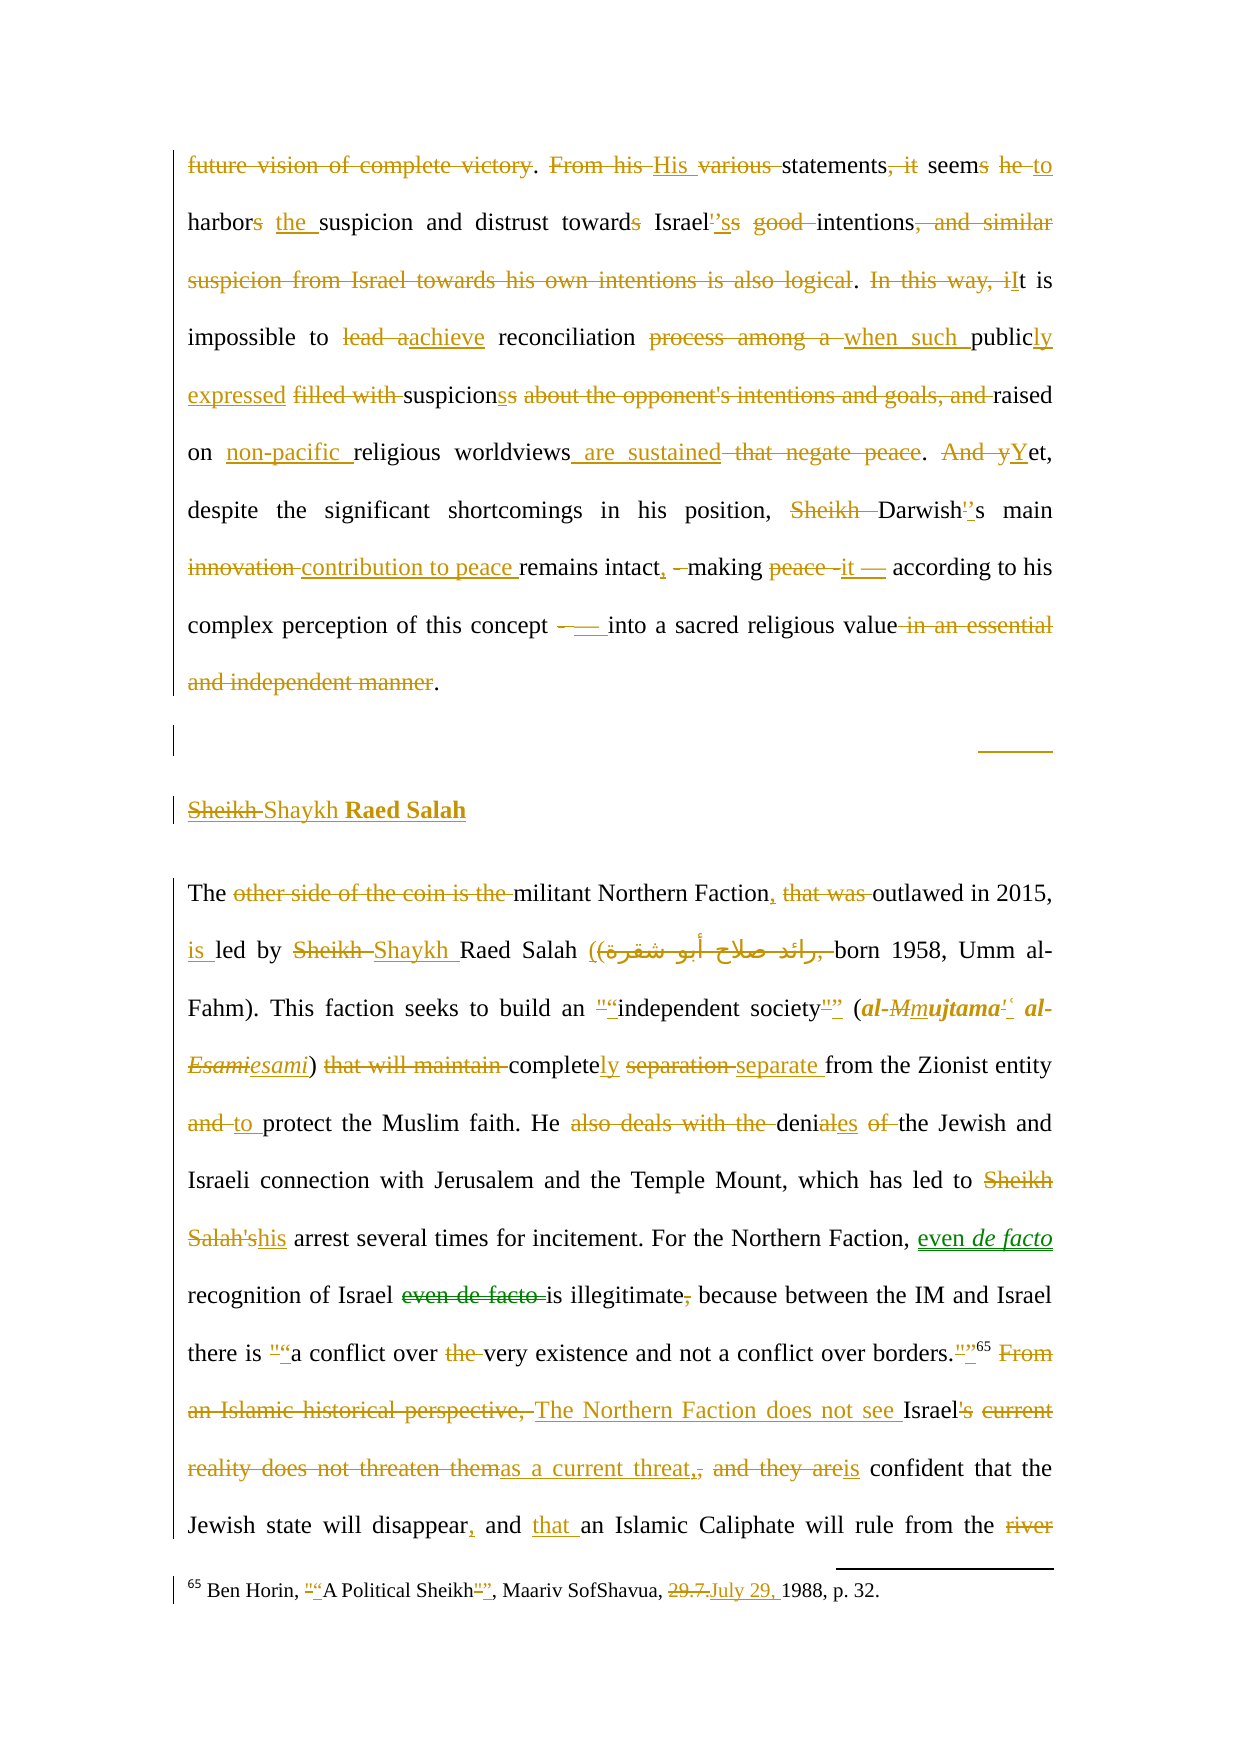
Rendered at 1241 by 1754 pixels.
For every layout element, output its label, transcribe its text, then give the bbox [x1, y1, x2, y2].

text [187, 150, 1053, 696]
text Raed Salah [187, 796, 1053, 824]
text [187, 878, 1053, 1539]
